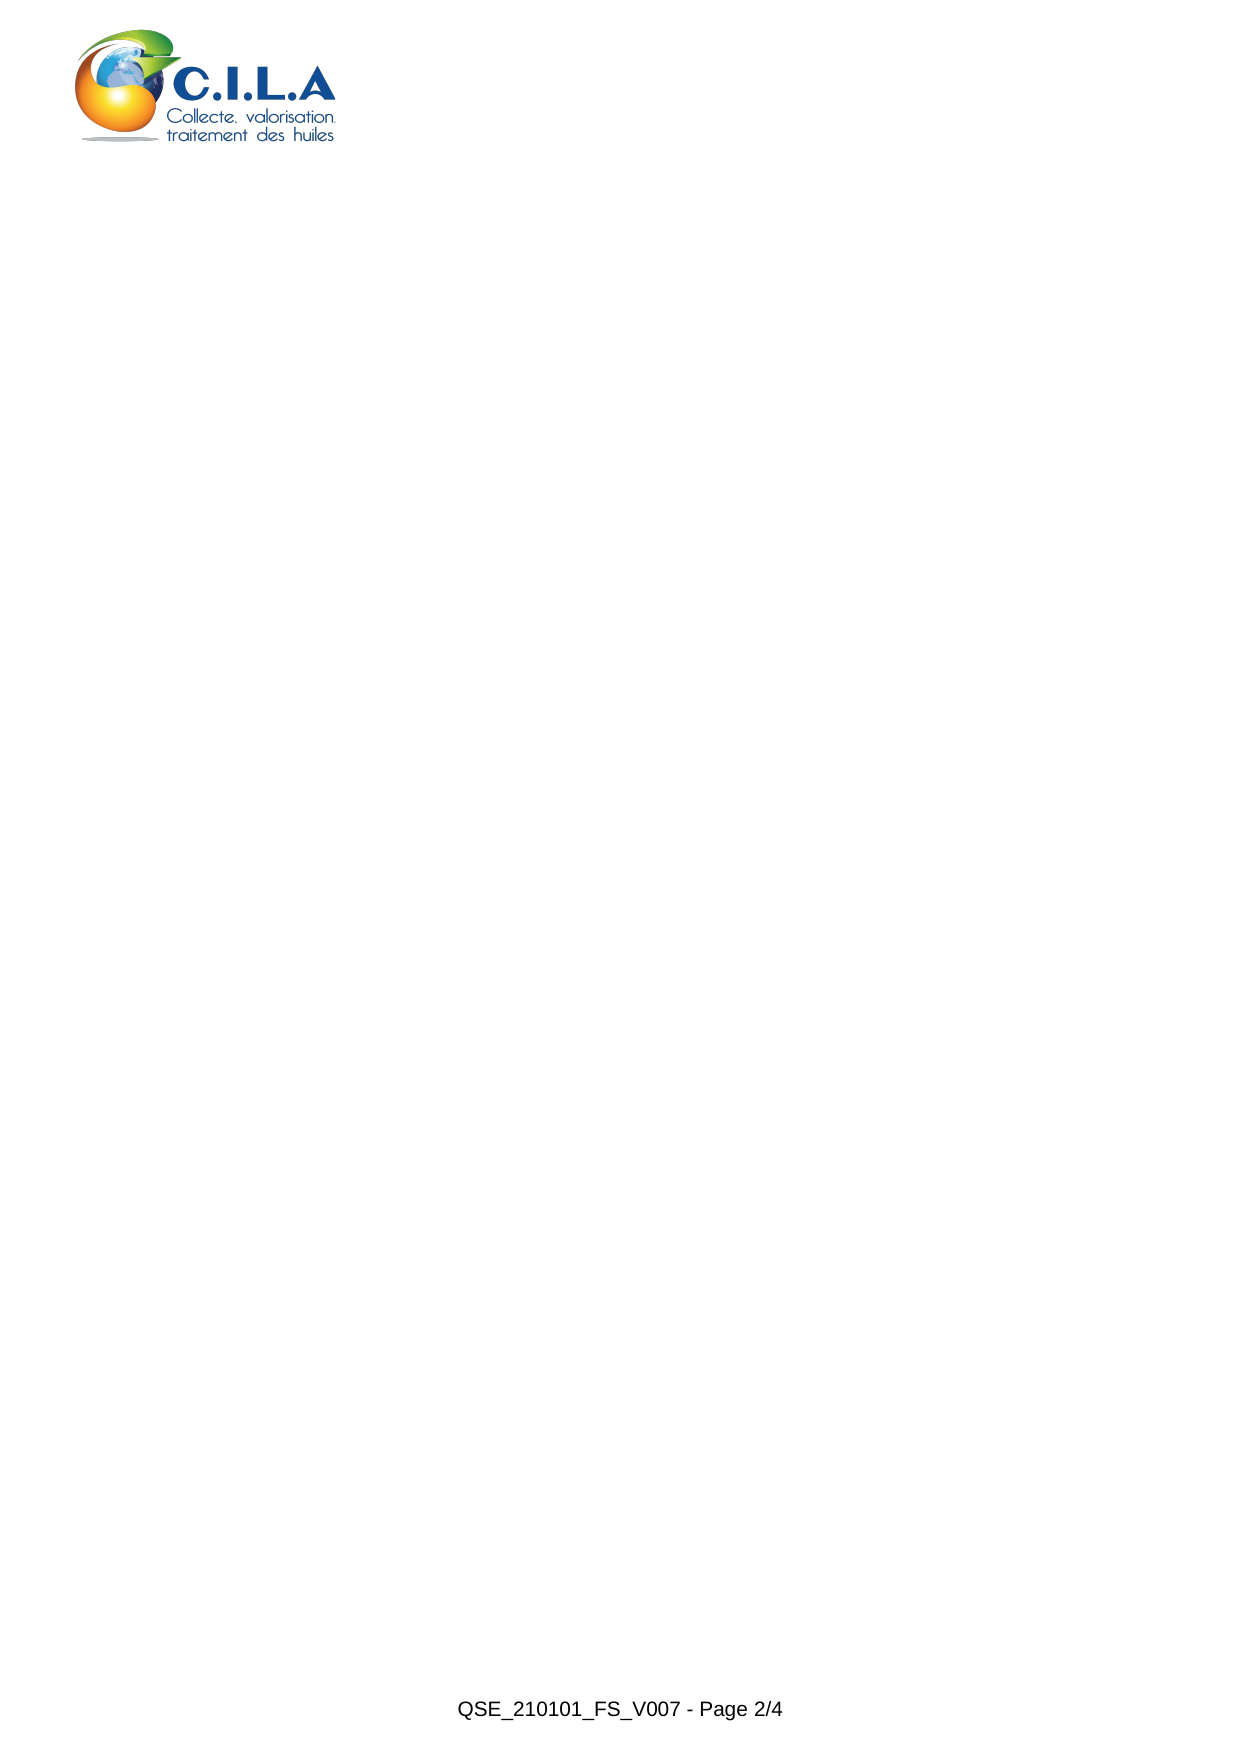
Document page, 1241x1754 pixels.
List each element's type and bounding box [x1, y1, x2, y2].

picture [75, 29, 336, 142]
